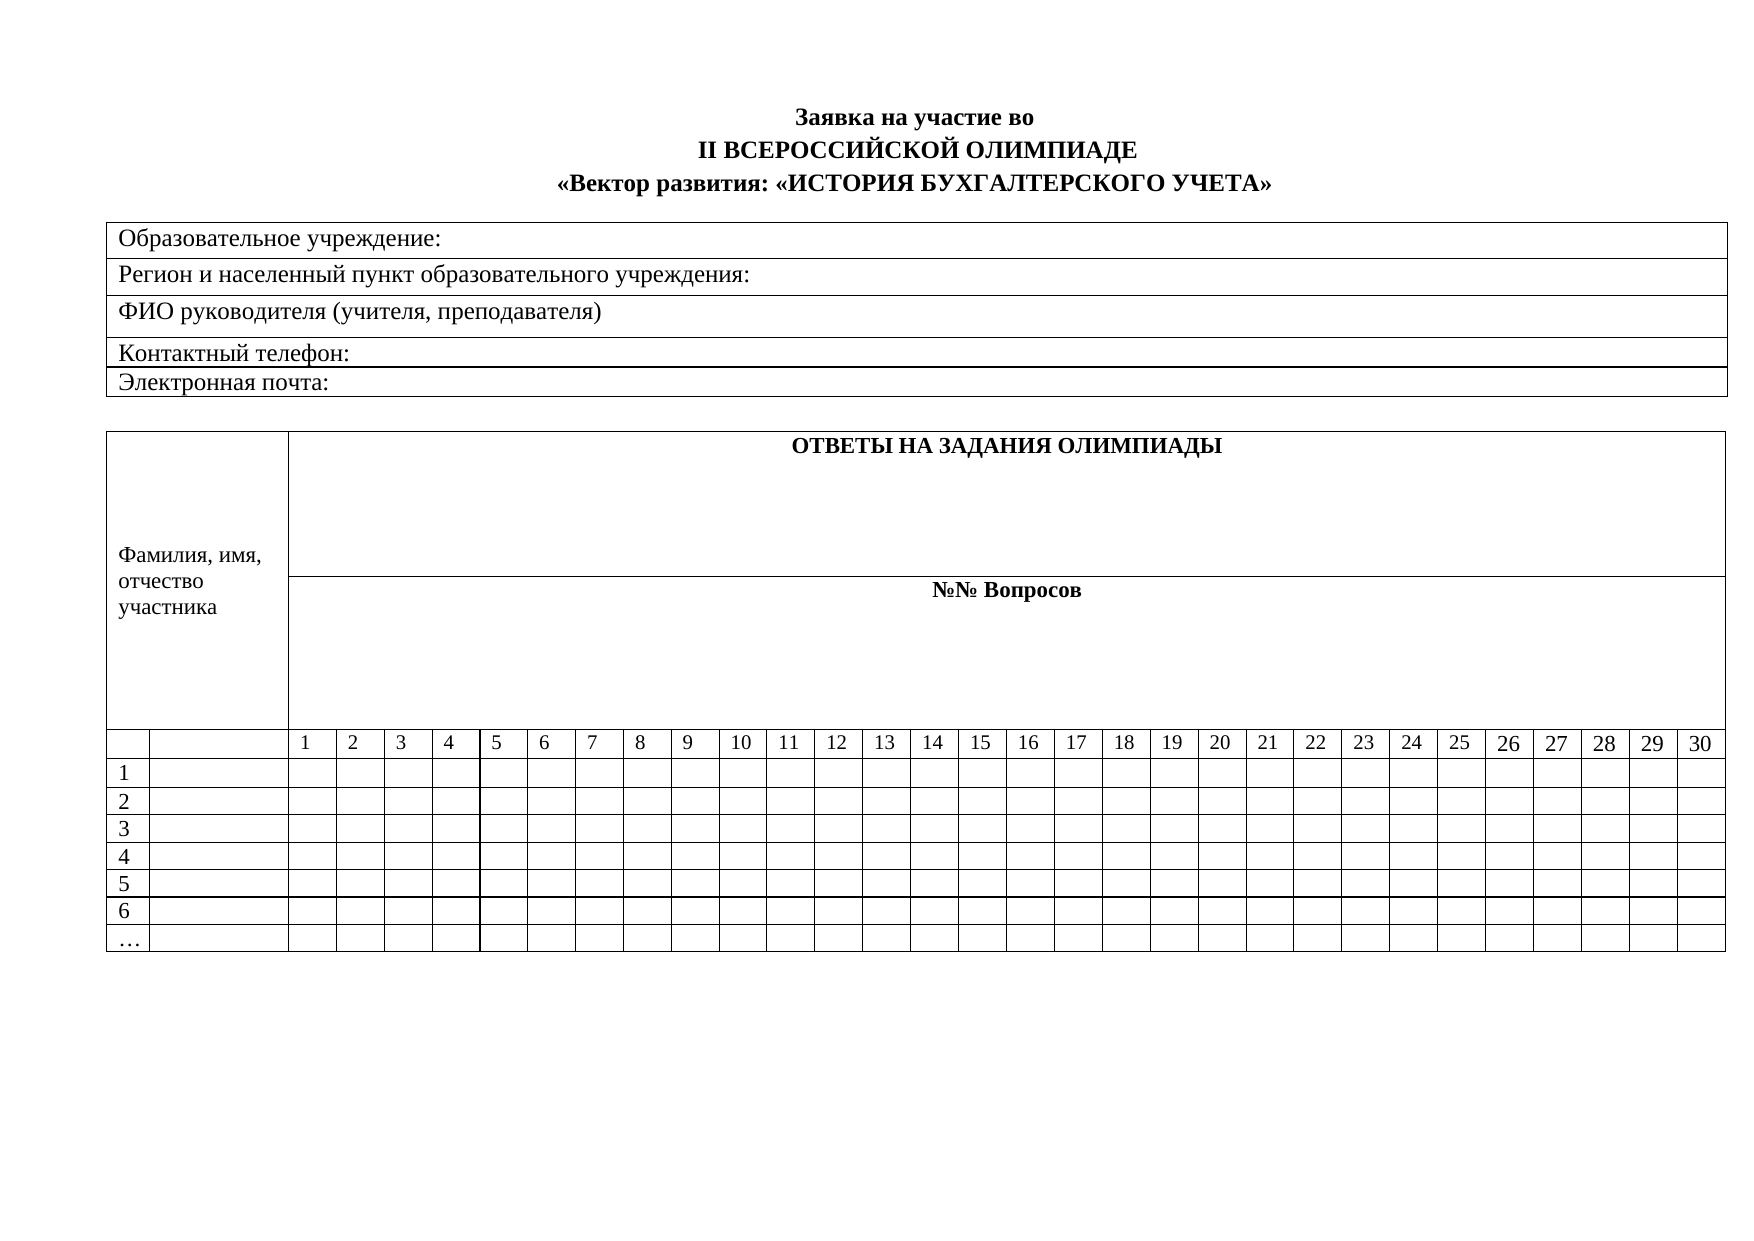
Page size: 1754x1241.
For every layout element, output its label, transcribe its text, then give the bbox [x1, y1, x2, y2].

table_cell 4 [433, 730, 479, 758]
table_cell [767, 843, 814, 869]
table_cell [385, 815, 432, 842]
table_cell [150, 843, 288, 869]
table_cell [289, 788, 336, 814]
table_cell [1486, 898, 1533, 924]
table_cell [481, 870, 527, 896]
table_cell 20 [1199, 730, 1246, 758]
table_cell [150, 730, 288, 758]
table_cell [433, 898, 479, 924]
table_cell [1151, 759, 1198, 787]
table_cell [1342, 925, 1389, 951]
table_cell [1630, 925, 1677, 951]
table_cell 22 [1294, 730, 1341, 758]
table_cell [863, 843, 910, 869]
table_cell [337, 759, 384, 787]
table_cell 24 [1390, 730, 1437, 758]
table_cell [767, 898, 814, 924]
table_cell [1534, 815, 1581, 842]
table_cell 11 [767, 730, 814, 758]
table_cell [150, 898, 288, 924]
table_cell [1103, 815, 1150, 842]
table_cell [911, 815, 958, 842]
table_cell [1678, 898, 1725, 924]
table_cell [1342, 843, 1389, 869]
table_cell [1582, 815, 1629, 842]
table_cell [433, 870, 479, 896]
table_cell [1055, 788, 1102, 814]
list «Вектор развития: «ИСТОРИЯ БУХГАЛТЕРСКОГО УЧЕТА» [193, 168, 1636, 197]
table_cell [433, 925, 479, 951]
table_cell [1103, 925, 1150, 951]
table_cell [911, 788, 958, 814]
table_cell [1007, 788, 1054, 814]
table_cell [1390, 925, 1437, 951]
table_cell [863, 898, 910, 924]
table_cell [720, 759, 766, 787]
table_cell [672, 759, 719, 787]
table_cell [289, 815, 336, 842]
table_cell [576, 759, 623, 787]
table_cell ФИО руководителя (учителя, преподавателя) [107, 296, 1727, 337]
table_cell [1390, 898, 1437, 924]
table_cell [1151, 815, 1198, 842]
table_cell [1151, 843, 1198, 869]
table_cell [576, 788, 623, 814]
table_cell [1103, 870, 1150, 896]
table_cell [1486, 925, 1533, 951]
table_cell [1342, 815, 1389, 842]
table_cell 19 [1151, 730, 1198, 758]
table_cell [1486, 815, 1533, 842]
table_cell [911, 843, 958, 869]
table_cell 27 [1534, 730, 1581, 758]
table_cell [624, 898, 671, 924]
table_cell [576, 925, 623, 951]
table_cell [1582, 843, 1629, 869]
table_cell [1103, 759, 1150, 787]
table_cell [1678, 788, 1725, 814]
table_cell [720, 815, 766, 842]
table_cell [959, 843, 1006, 869]
table_cell [1342, 898, 1389, 924]
table_cell [1151, 898, 1198, 924]
table_cell [624, 925, 671, 951]
table_cell [1582, 759, 1629, 787]
table_cell [1630, 815, 1677, 842]
table_cell [1630, 759, 1677, 787]
table_cell [1678, 815, 1725, 842]
table_cell [1294, 898, 1341, 924]
table_cell [624, 815, 671, 842]
table_cell [1630, 870, 1677, 896]
table_cell [863, 759, 910, 787]
table_cell [1390, 759, 1437, 787]
table_cell 23 [1342, 730, 1389, 758]
table_cell 26 [1486, 730, 1533, 758]
table_cell [1390, 788, 1437, 814]
table_cell [1342, 759, 1389, 787]
table_cell 15 [959, 730, 1006, 758]
table_cell [150, 815, 288, 842]
table_cell [1199, 759, 1246, 787]
table_header Образовательное учреждение: [107, 223, 1727, 258]
table_cell [1486, 788, 1533, 814]
table_cell [150, 925, 288, 951]
table_cell [911, 898, 958, 924]
table_cell [1630, 788, 1677, 814]
table_cell [672, 815, 719, 842]
table_cell [337, 815, 384, 842]
table_cell [576, 870, 623, 896]
table_header Фамилия, имя, отчество участника [107, 432, 288, 729]
table_cell [1199, 815, 1246, 842]
table_cell [1103, 788, 1150, 814]
table_cell [1007, 870, 1054, 896]
table_cell [1151, 925, 1198, 951]
table_cell [576, 898, 623, 924]
table_cell [1438, 925, 1485, 951]
table_cell [481, 898, 527, 924]
table_cell [289, 870, 336, 896]
table_cell [1151, 870, 1198, 896]
table_cell [1582, 925, 1629, 951]
table_cell [815, 815, 862, 842]
table_cell 29 [1630, 730, 1677, 758]
table_cell [720, 843, 766, 869]
table_cell [1103, 898, 1150, 924]
table_cell [150, 759, 288, 787]
table_cell [720, 925, 766, 951]
table_cell [1007, 815, 1054, 842]
table_cell [959, 898, 1006, 924]
table_cell [672, 788, 719, 814]
table_cell [481, 843, 527, 869]
table_cell [720, 788, 766, 814]
table_cell [385, 870, 432, 896]
table_cell [815, 759, 862, 787]
table_cell [1055, 843, 1102, 869]
table_cell 1 [289, 730, 336, 758]
list II ВСЕРОССИЙСКОЙ ОЛИМПИАДЕ [193, 135, 1636, 164]
table_cell [481, 759, 527, 787]
table_cell 5 [481, 730, 527, 758]
table_cell [672, 898, 719, 924]
table_cell [1438, 870, 1485, 896]
table_cell 1 [107, 759, 149, 787]
table_cell [1007, 898, 1054, 924]
table_cell [1294, 870, 1341, 896]
table_cell [1582, 870, 1629, 896]
table_cell 30 [1678, 730, 1725, 758]
table_cell [1534, 925, 1581, 951]
table_cell [481, 925, 527, 951]
table_cell [1678, 925, 1725, 951]
table_cell [1055, 870, 1102, 896]
table_cell 7 [576, 730, 623, 758]
table_cell [911, 925, 958, 951]
table_cell [385, 843, 432, 869]
table_cell [528, 898, 575, 924]
table_cell [815, 788, 862, 814]
table_cell [1247, 843, 1293, 869]
table_cell [1199, 788, 1246, 814]
table_cell [624, 759, 671, 787]
table_cell [576, 843, 623, 869]
table_cell [289, 898, 336, 924]
table_cell [433, 843, 479, 869]
table_cell [1247, 870, 1293, 896]
table_cell [337, 843, 384, 869]
table_cell 9 [672, 730, 719, 758]
table_cell №№ Вопросов [289, 577, 1725, 729]
table_cell [672, 870, 719, 896]
table_cell [1103, 843, 1150, 869]
table_cell 18 [1103, 730, 1150, 758]
table_cell [528, 925, 575, 951]
table_cell [959, 759, 1006, 787]
table_cell [720, 898, 766, 924]
table_cell [385, 898, 432, 924]
table_cell [1199, 925, 1246, 951]
table_cell [1247, 815, 1293, 842]
table_cell 6 [528, 730, 575, 758]
table_cell [1486, 843, 1533, 869]
table_cell [1630, 898, 1677, 924]
table_cell 21 [1247, 730, 1293, 758]
table_cell [385, 788, 432, 814]
table_cell [1678, 759, 1725, 787]
table_cell [1055, 925, 1102, 951]
table_cell 6 [107, 898, 149, 924]
table_cell [911, 759, 958, 787]
table_cell [1390, 843, 1437, 869]
table_cell [767, 759, 814, 787]
table_cell 17 [1055, 730, 1102, 758]
table_cell [1007, 759, 1054, 787]
table_cell [911, 870, 958, 896]
table_cell [385, 925, 432, 951]
table_cell [1007, 925, 1054, 951]
table_cell [1390, 870, 1437, 896]
table_cell [1151, 788, 1198, 814]
table_cell [528, 870, 575, 896]
table_cell [1294, 759, 1341, 787]
list Заявка на участие во [193, 102, 1636, 131]
table_cell 5 [107, 870, 149, 896]
table_cell [1055, 898, 1102, 924]
table_cell [289, 925, 336, 951]
table_cell [337, 898, 384, 924]
table_cell [863, 870, 910, 896]
table_cell [767, 788, 814, 814]
table_cell [1294, 815, 1341, 842]
table_cell [433, 815, 479, 842]
table_cell [672, 843, 719, 869]
table_cell [1534, 898, 1581, 924]
table_cell [1247, 925, 1293, 951]
table_cell [624, 843, 671, 869]
table_cell [1678, 870, 1725, 896]
table_cell [1486, 870, 1533, 896]
table_cell 2 [337, 730, 384, 758]
table_cell 4 [107, 843, 149, 869]
table_cell [815, 870, 862, 896]
table_cell [1007, 843, 1054, 869]
table_cell [1438, 898, 1485, 924]
table_cell [1199, 870, 1246, 896]
table_cell 12 [815, 730, 862, 758]
table_cell 2 [107, 788, 149, 814]
table_cell [1678, 843, 1725, 869]
table_cell [863, 815, 910, 842]
table_cell [1055, 815, 1102, 842]
table_cell [1630, 843, 1677, 869]
table_cell [1199, 898, 1246, 924]
table_cell [1438, 759, 1485, 787]
table_cell [815, 925, 862, 951]
table_cell [624, 788, 671, 814]
table_cell 28 [1582, 730, 1629, 758]
table_cell … [107, 925, 149, 951]
table_cell [481, 788, 527, 814]
table_cell [107, 730, 149, 758]
table_cell [1390, 815, 1437, 842]
table_cell [528, 843, 575, 869]
table_cell [672, 925, 719, 951]
table_cell [1438, 788, 1485, 814]
table_cell [863, 788, 910, 814]
table_cell 10 [720, 730, 766, 758]
table_cell [767, 925, 814, 951]
table_cell [289, 759, 336, 787]
table_cell [385, 759, 432, 787]
table_cell 14 [911, 730, 958, 758]
table_cell [959, 925, 1006, 951]
table_cell [1582, 788, 1629, 814]
table_cell 13 [863, 730, 910, 758]
table_cell [433, 759, 479, 787]
table_cell [815, 898, 862, 924]
table_cell [481, 815, 527, 842]
table_cell [1247, 788, 1293, 814]
table_cell Электронная почта: [107, 368, 1727, 396]
table_cell [1534, 788, 1581, 814]
table_cell Контактный телефон: [107, 338, 1727, 366]
table_cell [1486, 759, 1533, 787]
table_cell [1582, 898, 1629, 924]
table_cell [1294, 788, 1341, 814]
table_cell [1247, 898, 1293, 924]
table_cell [289, 843, 336, 869]
table_cell [150, 788, 288, 814]
table_header ОТВЕТЫ НА ЗАДАНИЯ ОЛИМПИАДЫ [289, 432, 1725, 576]
table_cell [1342, 870, 1389, 896]
table_cell [624, 870, 671, 896]
table_cell [1342, 788, 1389, 814]
table_cell [1438, 815, 1485, 842]
table_cell [337, 870, 384, 896]
table_cell 8 [624, 730, 671, 758]
table_cell [337, 925, 384, 951]
table_cell [1055, 759, 1102, 787]
table_cell 3 [385, 730, 432, 758]
table_cell [1199, 843, 1246, 869]
table_cell [1534, 870, 1581, 896]
table_cell [528, 815, 575, 842]
table_cell [959, 788, 1006, 814]
table_cell 16 [1007, 730, 1054, 758]
table_cell [1534, 843, 1581, 869]
table_cell 25 [1438, 730, 1485, 758]
table_cell [815, 843, 862, 869]
table_cell [433, 788, 479, 814]
table_cell [528, 788, 575, 814]
table_cell [1438, 843, 1485, 869]
table_cell [1534, 759, 1581, 787]
table_cell [767, 870, 814, 896]
table_cell [720, 870, 766, 896]
table_cell [767, 815, 814, 842]
table_cell [959, 870, 1006, 896]
table_cell 3 [107, 815, 149, 842]
table_cell [528, 759, 575, 787]
table_cell [337, 788, 384, 814]
table_cell Регион и населенный пункт образовательного учреждения: [107, 259, 1727, 295]
table_cell [1294, 925, 1341, 951]
table_cell [576, 815, 623, 842]
table_cell [959, 815, 1006, 842]
table_cell [150, 870, 288, 896]
table_cell [1247, 759, 1293, 787]
table_cell [863, 925, 910, 951]
table_cell [1294, 843, 1341, 869]
